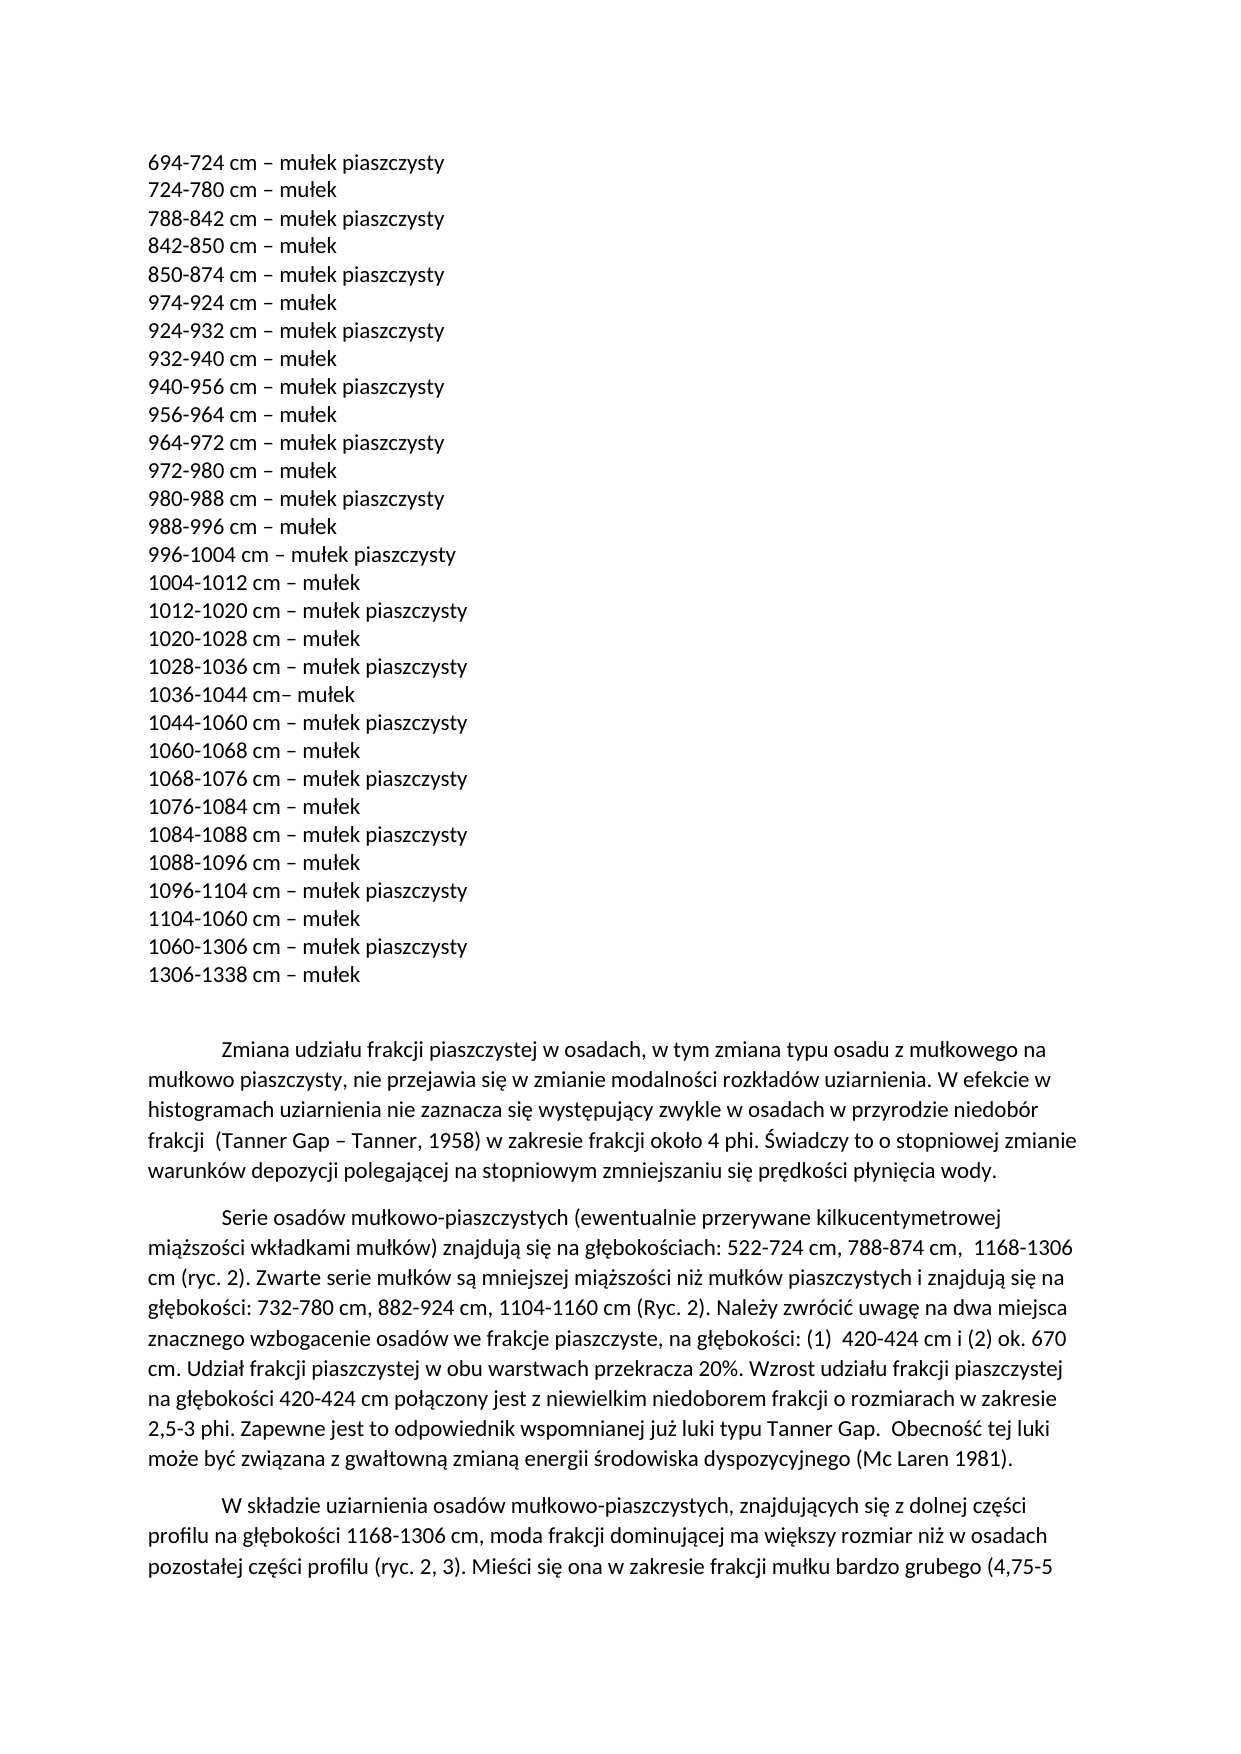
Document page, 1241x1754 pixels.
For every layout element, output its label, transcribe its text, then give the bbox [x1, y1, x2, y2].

text 1020-1028 cm – mułek [148, 624, 1093, 652]
text 1088-1096 cm – mułek [148, 848, 1093, 876]
text 980-988 cm – mułek piaszczysty [148, 484, 1093, 512]
text 850-874 cm – mułek piaszczysty [148, 260, 1093, 288]
text 1104-1060 cm – mułek [148, 904, 1093, 932]
text 1076-1084 cm – mułek [148, 792, 1093, 820]
text 1004-1012 cm – mułek [148, 568, 1093, 596]
text 842-850 cm – mułek [148, 232, 1093, 260]
text 1028-1036 cm – mułek piaszczysty [148, 652, 1093, 680]
text 940-956 cm – mułek piaszczysty [148, 372, 1093, 400]
text 964-972 cm – mułek piaszczysty [148, 428, 1093, 456]
text 996-1004 cm – mułek piaszczysty [148, 540, 1093, 568]
text 956-964 cm – mułek [148, 400, 1093, 428]
text 1068-1076 cm – mułek piaszczysty [148, 764, 1093, 792]
text 724-780 cm – mułek [148, 176, 1093, 204]
text 972-980 cm – mułek [148, 456, 1093, 484]
text 788-842 cm – mułek piaszczysty [148, 204, 1093, 232]
text 1012-1020 cm – mułek piaszczysty [148, 596, 1093, 624]
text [148, 1491, 1093, 1580]
text 1084-1088 cm – mułek piaszczysty [148, 820, 1093, 848]
text 924-932 cm – mułek piaszczysty [148, 316, 1093, 344]
text 1036-1044 cm– mułek [148, 680, 1093, 708]
text 1044-1060 cm – mułek piaszczysty [148, 708, 1093, 736]
text 1306-1338 cm – mułek [148, 960, 1093, 988]
text Zmiana udziału frakcji piaszczystej w osadach, w tym zmiana typu osadu z mułkowego na mułkowo piaszczysty, nie przejawia się w zmianie modalności rozkładów uziarnienia. W efekcie w histogramach uziarnienia nie zaznacza się występujący zwykle w osadach w przyrodzie niedobór frakcji (Tanner Gap – Tanner, 1958) w zakresie frakcji około 4 phi. Świadczy to o stopniowej zmianie warunków depozycji polegającej na stopniowym zmniejszaniu się prędkości płynięcia wody. [148, 1035, 1093, 1184]
text 1060-1306 cm – mułek piaszczysty [148, 932, 1093, 960]
text 974-924 cm – mułek [148, 288, 1093, 316]
text 1096-1104 cm – mułek piaszczysty [148, 876, 1093, 904]
text 932-940 cm – mułek [148, 344, 1093, 372]
text 988-996 cm – mułek [148, 512, 1093, 540]
text 1060-1068 cm – mułek [148, 736, 1093, 764]
text 694-724 cm – mułek piaszczysty [148, 148, 1093, 176]
text Serie osadów mułkowo-piaszczystych (ewentualnie przerywane kilkucentymetrowej miąższości wkładkami mułków) znajdują się na głębokościach: 522-724 cm, 788-874 cm, 1168-1306 cm (ryc. 2). Zwarte serie mułków są mniejszej miąższości niż mułków piaszczystych i znajdują się na głębokości: 732-780 cm, 882-924 cm, 1104-1160 cm (Ryc. 2). Należy zwrócić uwagę na dwa miejsca znacznego wzbogacenie osadów we frakcje piaszczyste, na głębokości: (1) 420-424 cm i (2) ok. 670 cm. Udział frakcji piaszczystej w obu warstwach przekracza 20%. Wzrost udziału frakcji piaszczystej na głębokości 420-424 cm połączony jest z niewielkim niedoborem frakcji o rozmiarach w zakresie 2,5-3 phi. Zapewne jest to odpowiednik wspomnianej już luki typu Tanner Gap. Obecność tej luki może być związana z gwałtowną zmianą energii środowiska dyspozycyjnego (Mc Laren 1981). [148, 1203, 1093, 1472]
